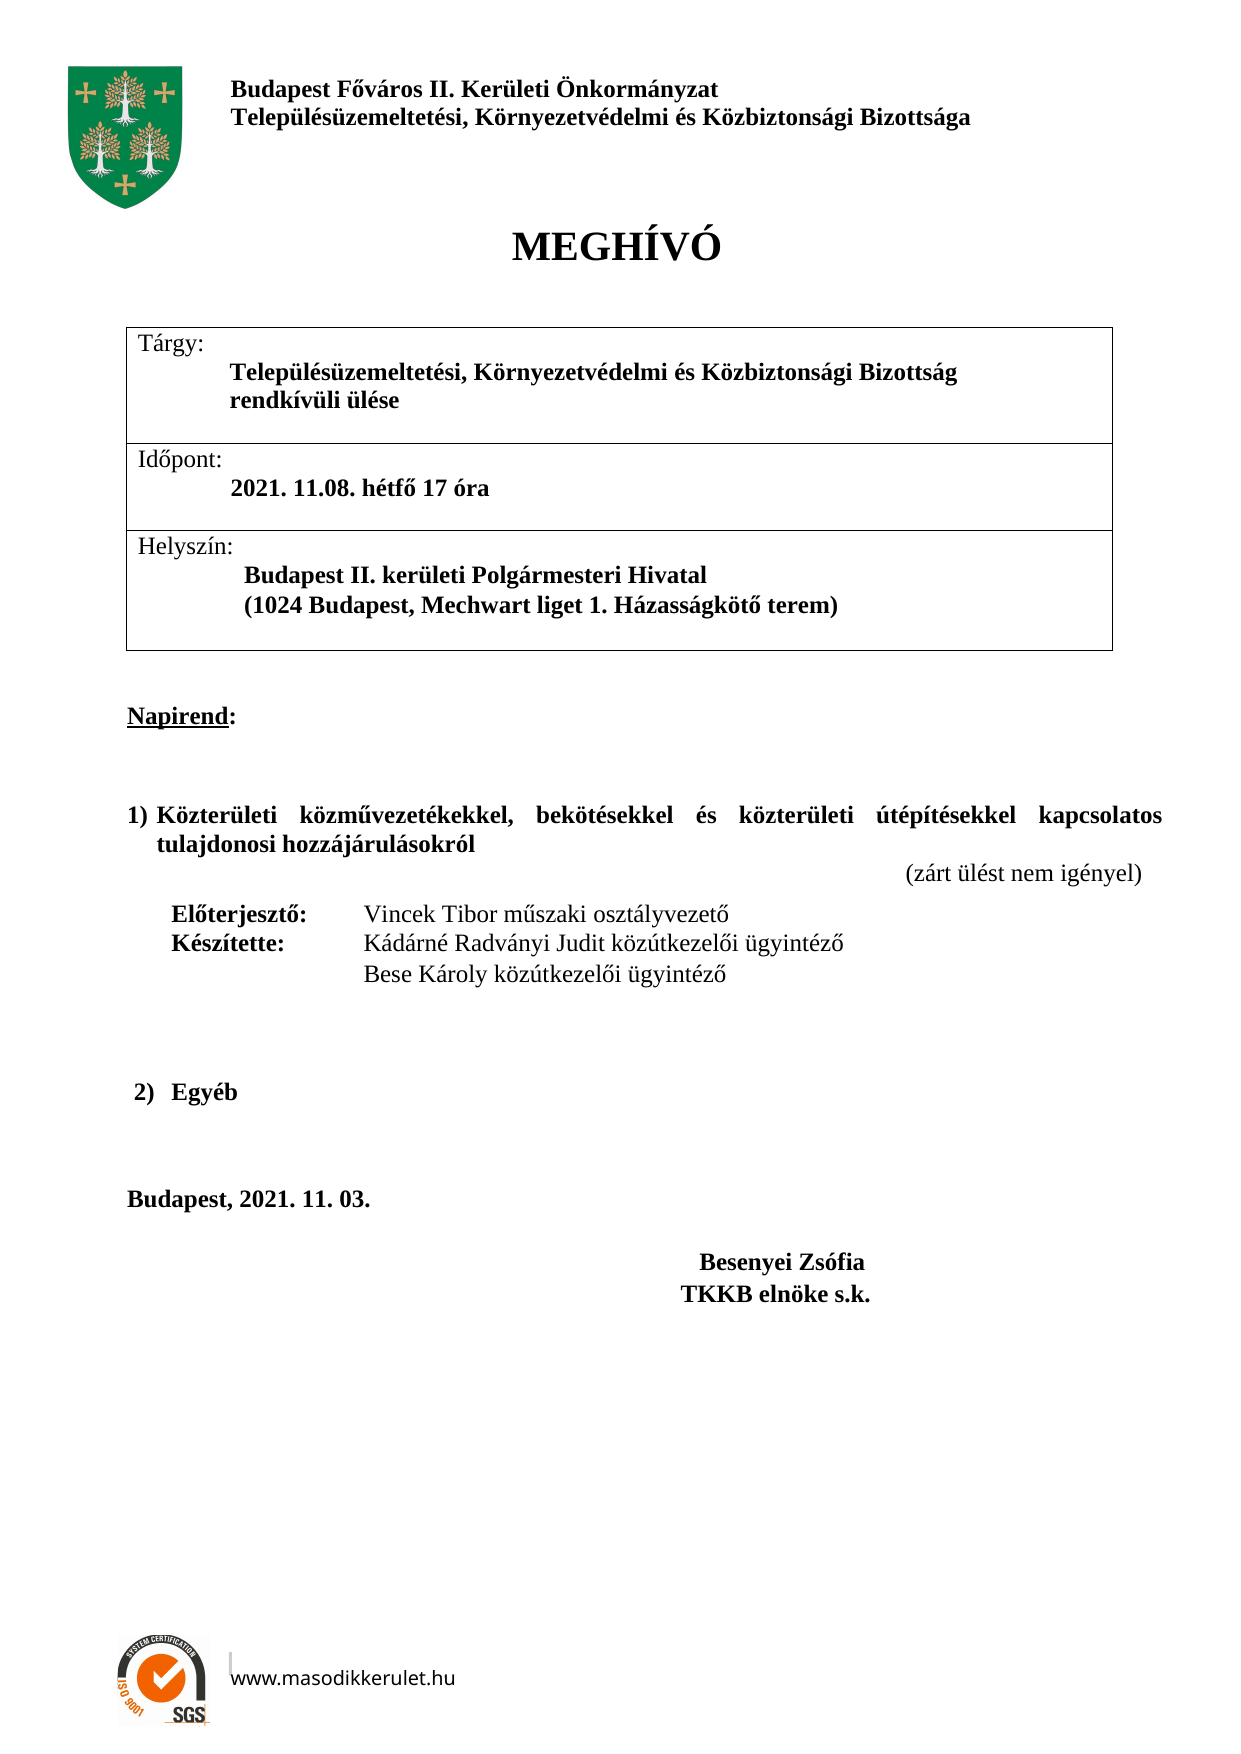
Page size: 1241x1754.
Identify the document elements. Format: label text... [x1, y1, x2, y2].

table_cell Időpont: 2021. 11.08. hétfő 17 óra [127, 444, 1112, 530]
text Napirend: [127, 701, 1163, 730]
text Bese Károly közútkezelői ügyintéző [171, 959, 1163, 988]
text Készítette: Kádárné Radványi Judit közútkezelői ügyintéző [171, 928, 1163, 956]
text TKKB elnöke s.k. [546, 1279, 1152, 1307]
text Előterjesztő: Vincek Tibor műszaki osztályvezető [171, 899, 1163, 928]
text Budapest, 2021. 11. 03. [127, 1184, 1152, 1213]
picture [117, 1635, 211, 1727]
list Egyéb [134, 1077, 1163, 1106]
table_header Tárgy: Településüzemeltetési, Környezetvédelmi és Közbiztonsági Bizottság rendkívüli ülése [127, 328, 1112, 443]
text Besenyei Zsófia [577, 1247, 1152, 1276]
text MEGHÍVÓ [230, 222, 1152, 269]
list Közterületi közművezetékekkel, bekötésekkel és közterületi útépítésekkel kapcsolatos tulajdonosi hozzájárulásokról [127, 800, 1163, 858]
picture [67, 65, 183, 209]
table_cell Helyszín: Budapest II. kerületi Polgármesteri Hivatal (1024 Budapest, Mechwart liget 1. Házasságkötő terem) [127, 531, 1112, 650]
text (zárt ülést nem igényel) [127, 858, 1163, 886]
